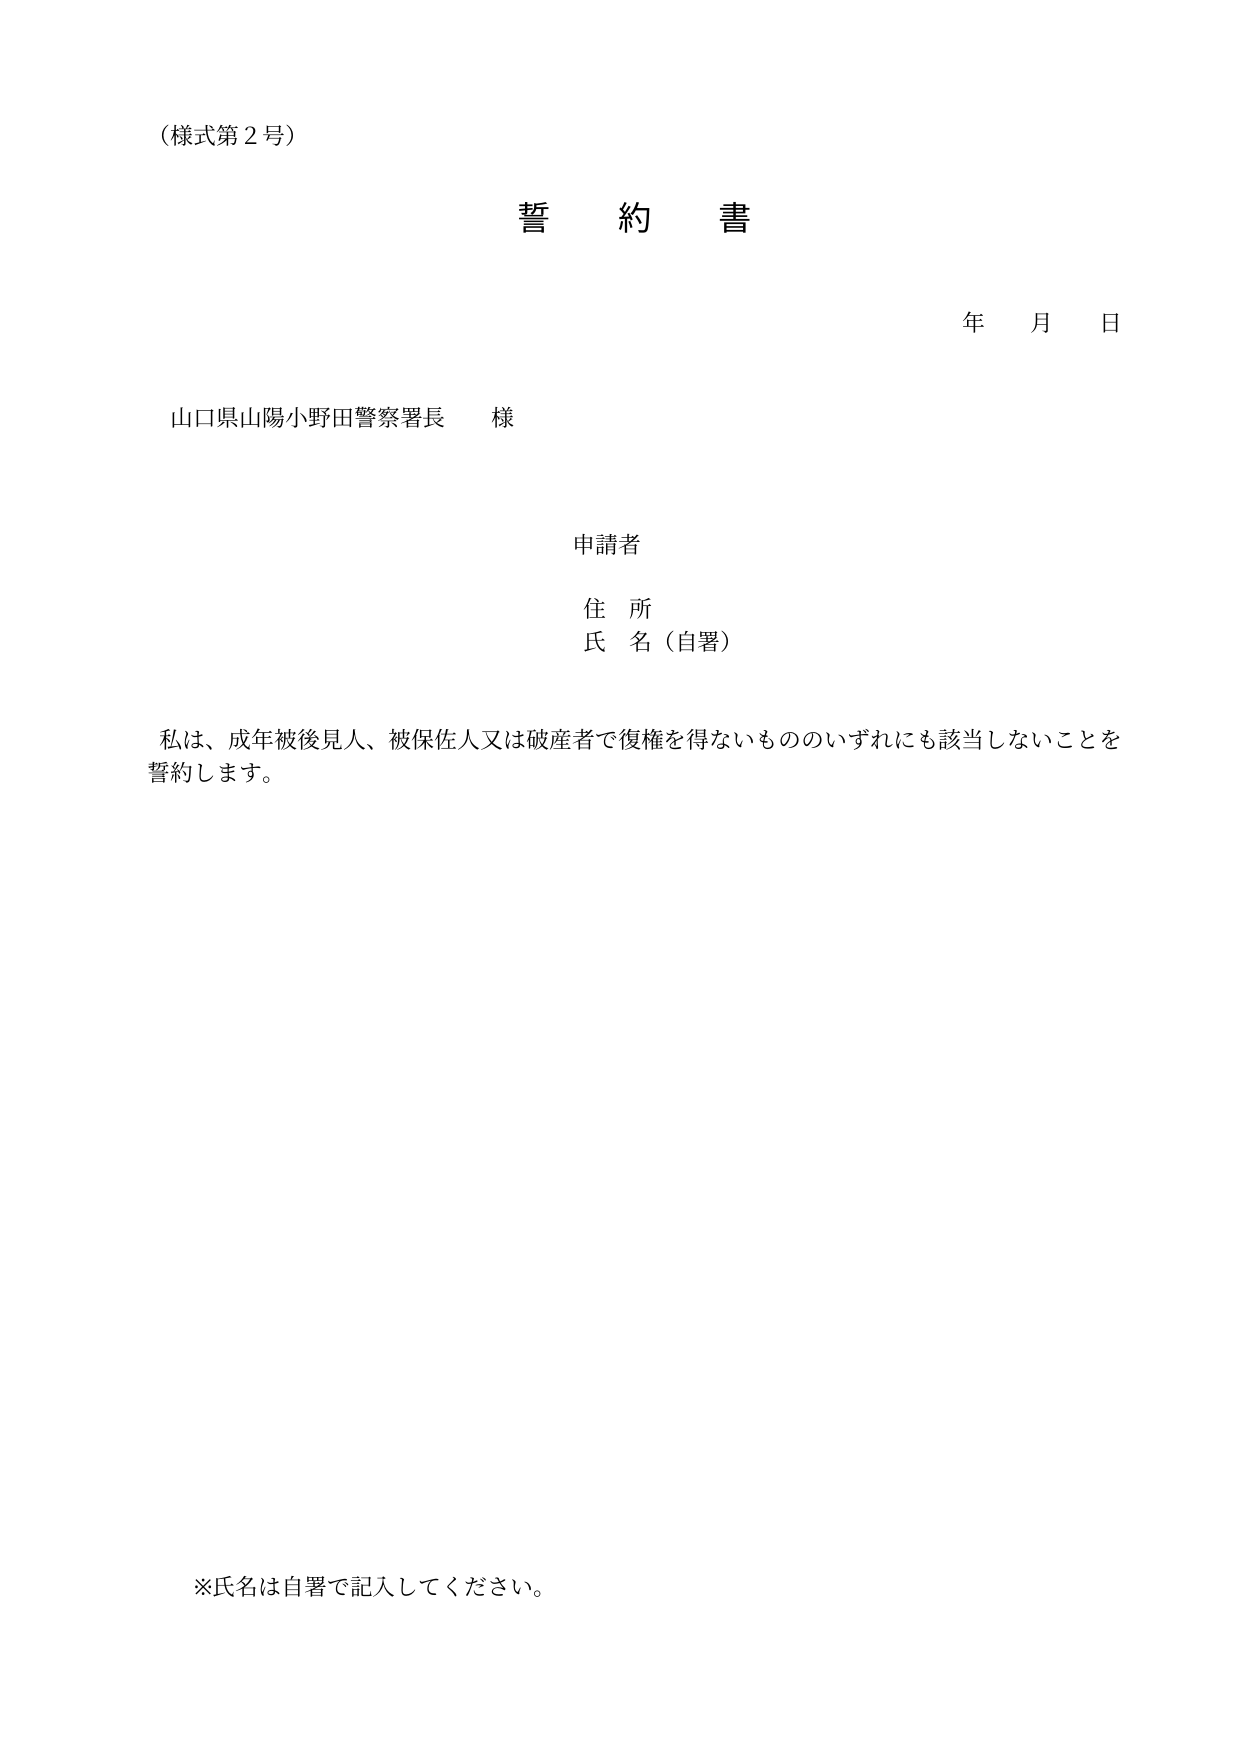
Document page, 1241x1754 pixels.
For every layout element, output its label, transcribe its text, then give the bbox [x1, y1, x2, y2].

text 氏 名（自署） [148, 624, 1122, 657]
text 申請者 [148, 527, 1122, 560]
text ※氏名は自署で記入してください。 [148, 1569, 1122, 1603]
text 私は、成年被後見人、被保佐人又は破産者で復権を得ないもののいずれにも該当しないことを誓約します。 [148, 722, 1122, 788]
text 住 所 [148, 591, 1122, 624]
text 山口県山陽小野田警察署長 様 [148, 400, 1122, 433]
text （様式第２号） [148, 118, 1122, 151]
text 年 月 日 [148, 305, 1122, 338]
text 誓 約 書 [148, 182, 1122, 242]
